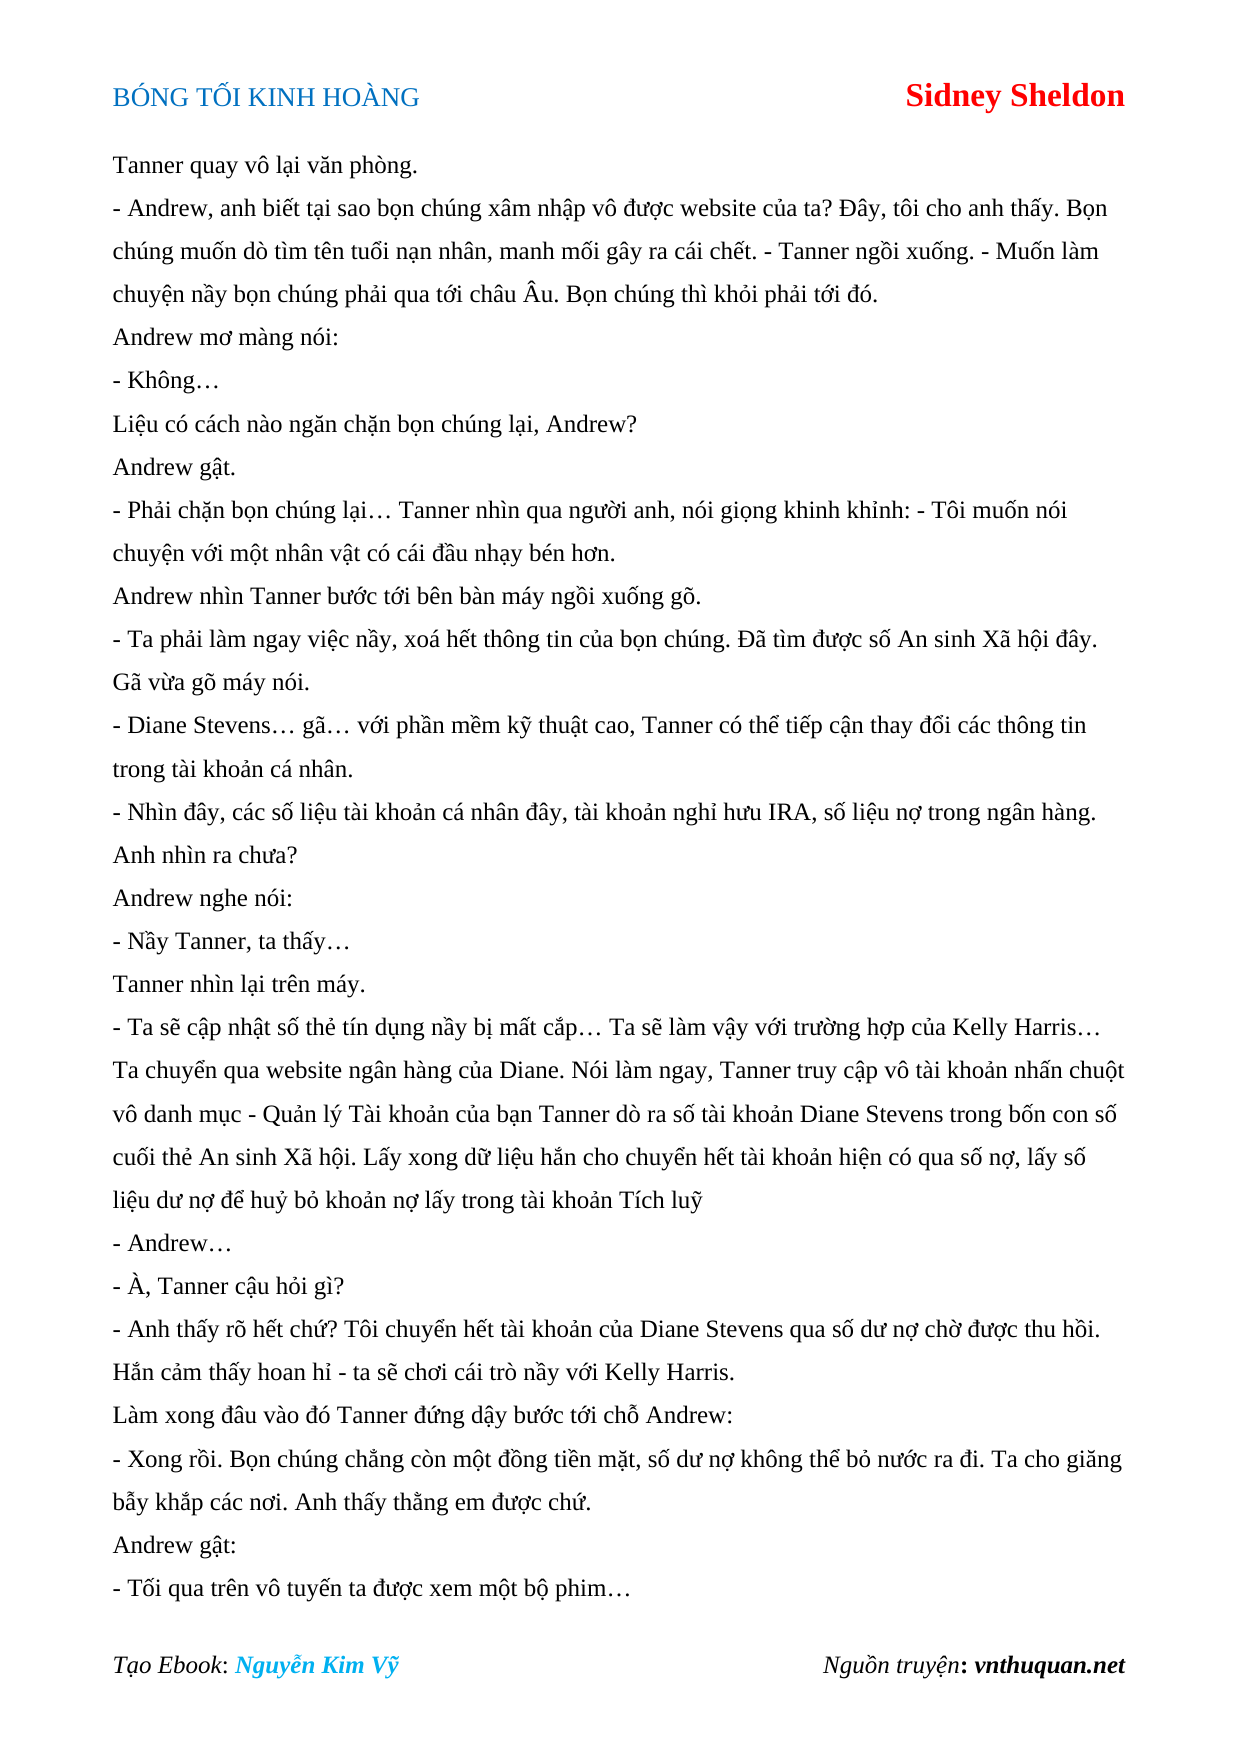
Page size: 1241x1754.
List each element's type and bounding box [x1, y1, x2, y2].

text [112, 150, 1128, 1602]
